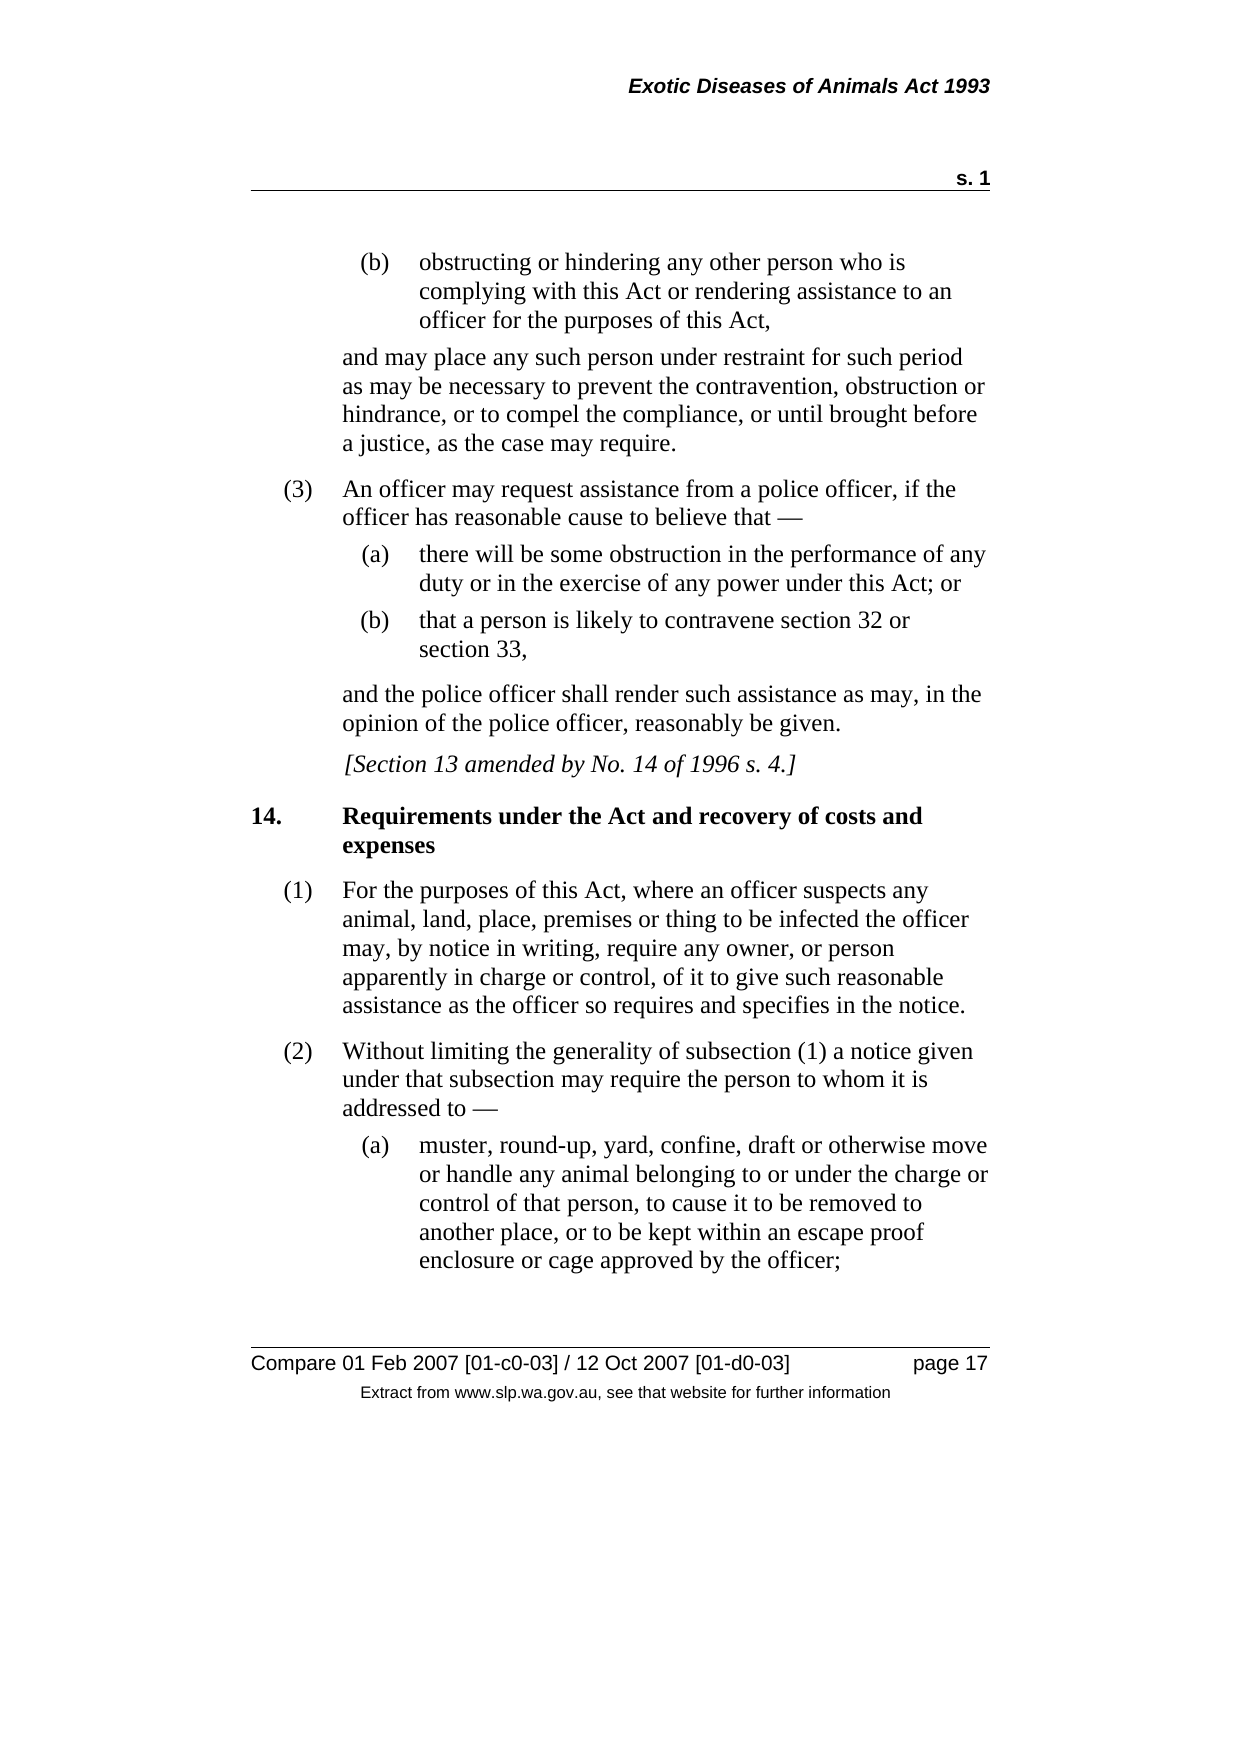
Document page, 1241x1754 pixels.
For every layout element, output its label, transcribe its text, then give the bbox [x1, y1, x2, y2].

text (a) muster, round-up, yard, confine, draft or otherwise move or handle any animal belonging to or under the charge or control of that person, to cause it to be removed to another place, or to be kept within an escape proof enclosure or cage approved by the officer; [251, 1130, 990, 1274]
text (3) An officer may request assistance from a police officer, if the officer has reasonable cause to believe that — [251, 474, 990, 531]
subtitle 14. Requirements under the Act and recovery of costs and expenses [251, 801, 990, 859]
text (2) Without limiting the generality of subsection (1) a notice given under that subsection may require the person to whom it is addressed to — [251, 1036, 990, 1122]
text [Section 13 amended by No. 14 of 1996 s. 4.] [251, 749, 990, 778]
text (b) obstructing or hindering any other person who is complying with this Act or rendering assistance to an officer for the purposes of this Act, [251, 247, 990, 334]
text (a) there will be some obstruction in the performance of any duty or in the exercise of any power under this Act; or [251, 539, 990, 597]
text (1) For the purposes of this Act, where an officer suspects any animal, land, place, premises or thing to be infected the officer may, by notice in writing, require any owner, or person apparently in charge or control, of it to give such reasonable assistance as the officer so requires and specifies in the notice. [251, 875, 990, 1019]
text and may place any such person under restraint for such period as may be necessary to prevent the contravention, obstruction or hindrance, or to compel the compliance, or until brought before a justice, as the case may require. [251, 342, 990, 457]
text and the police officer shall render such assistance as may, in the opinion of the police officer, reasonably be given. [251, 679, 990, 737]
text (b) that a person is likely to contravene section 32 or section 33, [251, 605, 990, 663]
